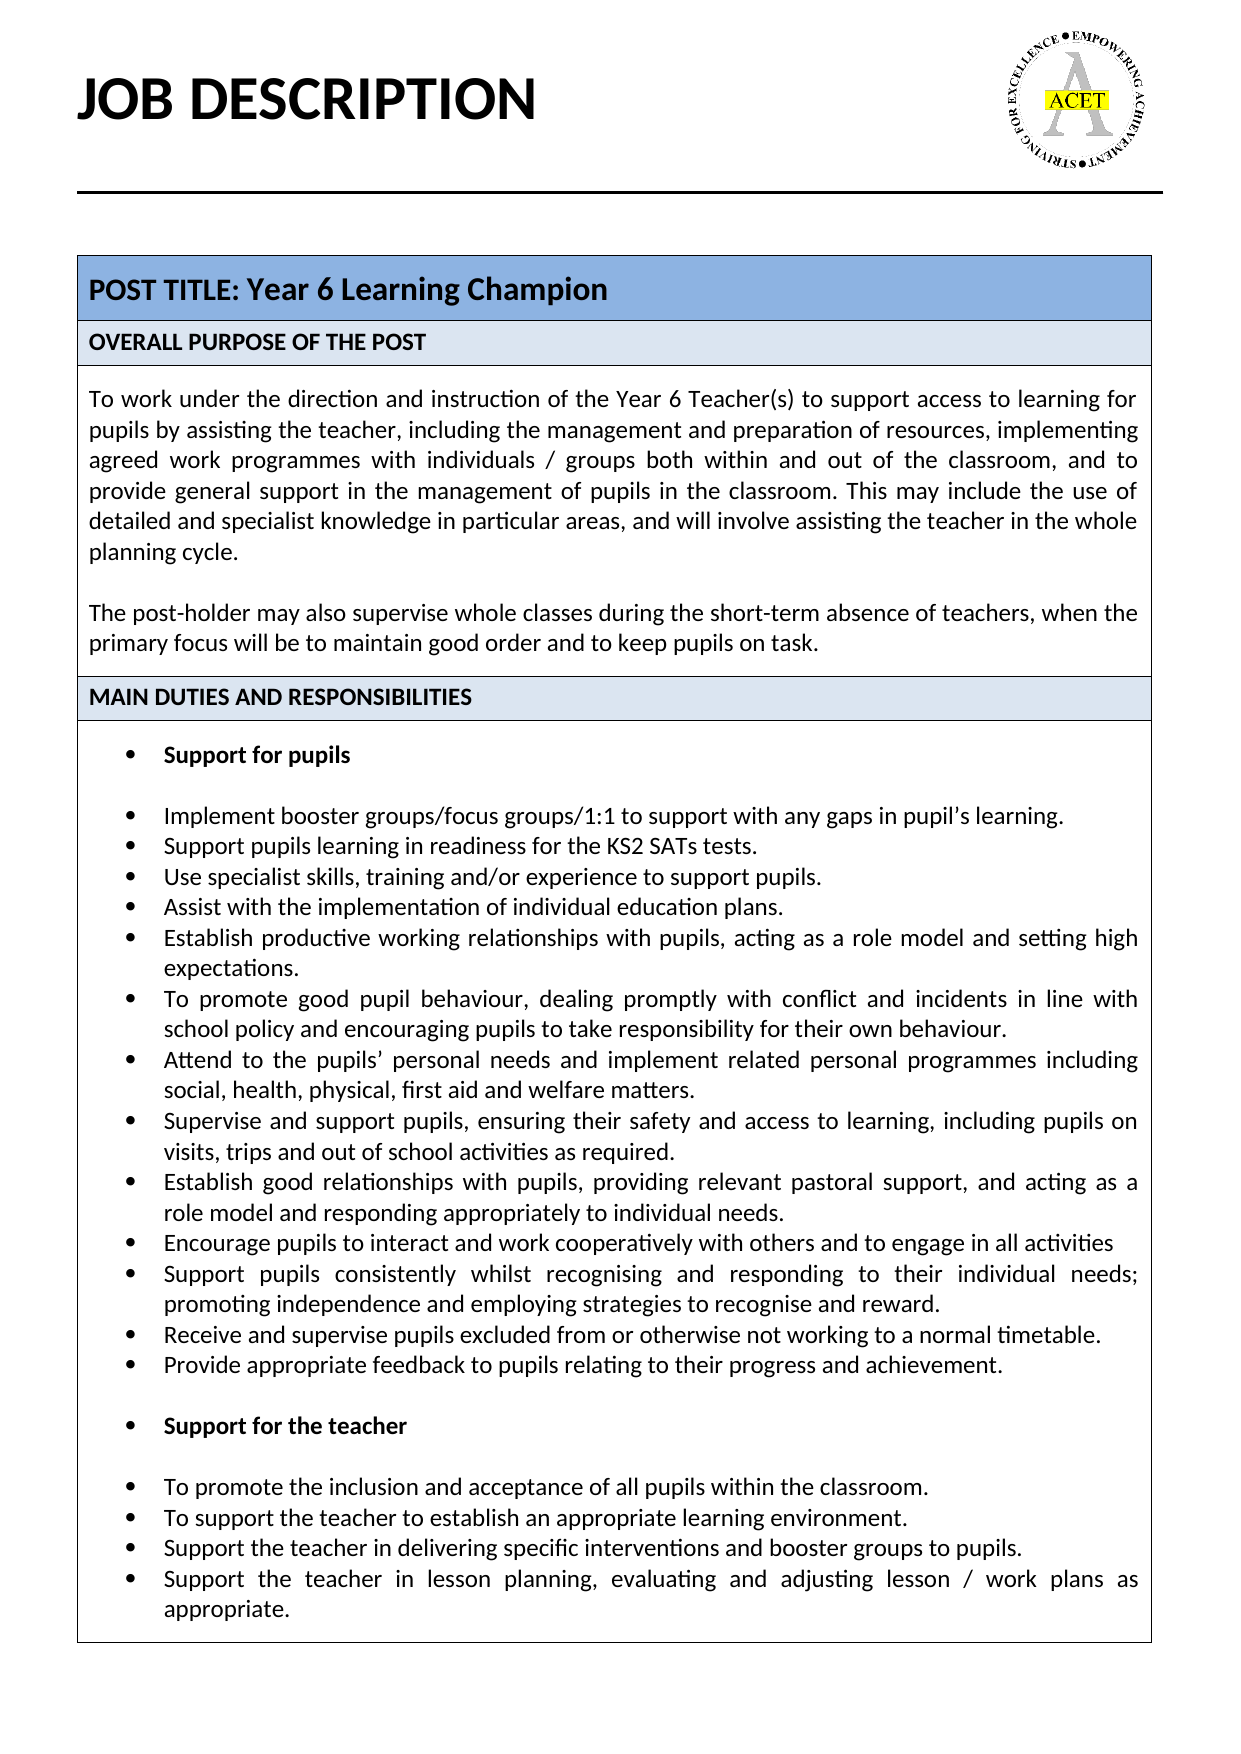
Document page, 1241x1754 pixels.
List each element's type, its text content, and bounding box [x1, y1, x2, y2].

table_cell MAIN DUTIES AND RESPONSIBILITIES [78, 677, 1151, 720]
text JOB DESCRIPTION [77, 59, 995, 135]
table_header POST TITLE: Year 6 Learning Champion [78, 256, 1151, 320]
picture [995, 11, 1160, 176]
table_cell OVERALL PURPOSE OF THE POST [78, 321, 1151, 365]
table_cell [78, 721, 1151, 1642]
table_cell To work under the direction and instruction of the Year 6 Teacher(s) to support access to learning for pupils by assisting the teacher, including the management and preparation of resources, implementing agreed work programmes with individuals / groups both within and out of the classroom, and to provide general support in the management of pupils in the classroom. This may include the use of detailed and specialist knowledge in particular areas, and will involve assisting the teacher in the whole planning cycle. The post-holder may also supervise whole classes during the short-term absence of teachers, when the primary focus will be to maintain good order and to keep pupils on task. [78, 366, 1151, 676]
